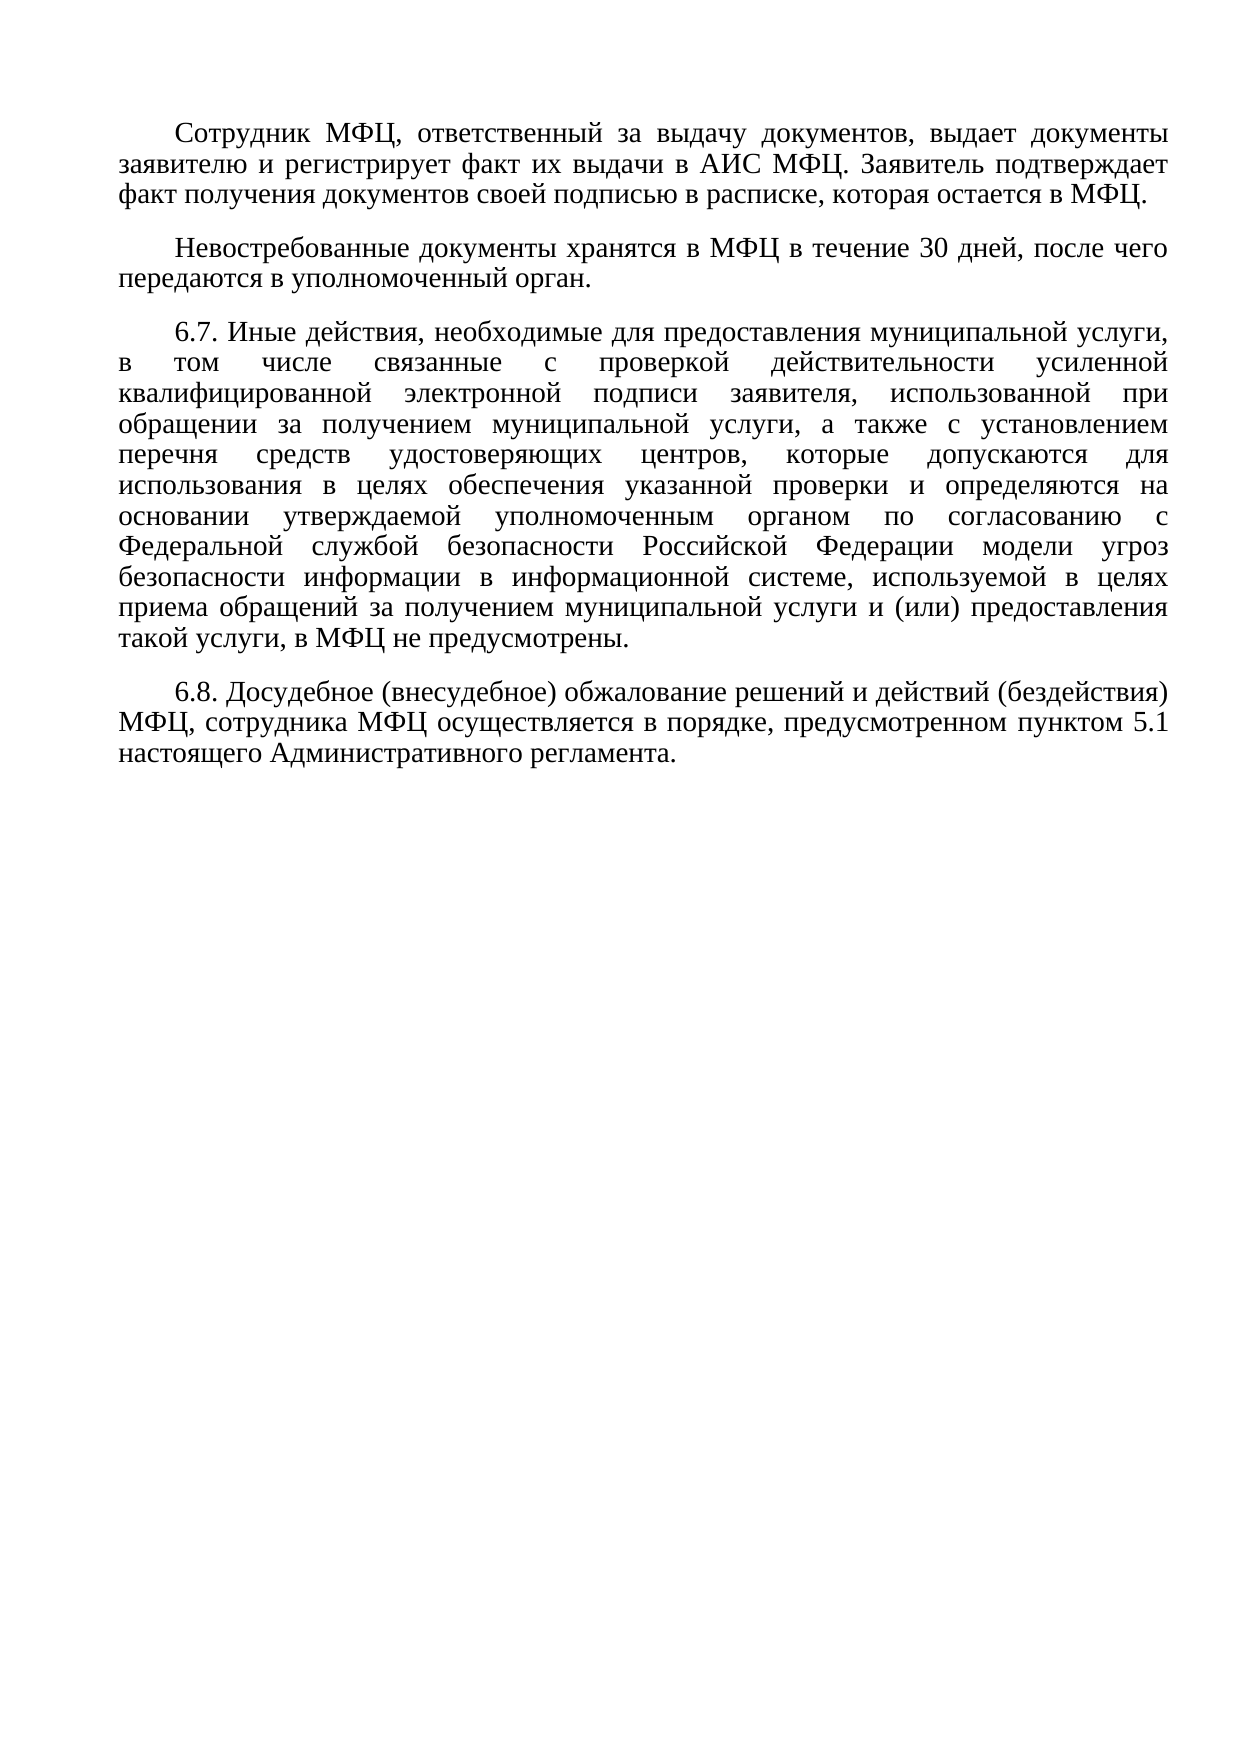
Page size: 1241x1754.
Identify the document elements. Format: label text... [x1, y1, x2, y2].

text 6.7. Иные действия, необходимые для предоставления муниципальной услуги, в том числе связанные с проверкой действительности усиленной квалифицированной электронной подписи заявителя, использованной при обращении за получением муниципальной услуги, а также с установлением перечня средств удостоверяющих центров, которые допускаются для использования в целях обеспечения указанной проверки и определяются на основании утверждаемой уполномоченным органом по согласованию с Федеральной службой безопасности Российской Федерации модели угроз безопасности информации в информационной системе, используемой в целях приема обращений за получением муниципальной услуги и (или) предоставления такой услуги, в МФЦ не предусмотрены. [118, 317, 1169, 654]
text Невостребованные документы хранятся в МФЦ в течение 30 дней, после чего передаются в уполномоченный орган. [118, 233, 1169, 294]
text 6.8. Досудебное (внесудебное) обжалование решений и действий (бездействия) МФЦ, сотрудника МФЦ осуществляется в порядке, предусмотренном пунктом 5.1 настоящего Административного регламента. [118, 677, 1169, 768]
text Сотрудник МФЦ, ответственный за выдачу документов, выдает документы заявителю и регистрирует факт их выдачи в АИС МФЦ. Заявитель подтверждает факт получения документов своей подписью в расписке, которая остается в МФЦ. [118, 118, 1169, 210]
